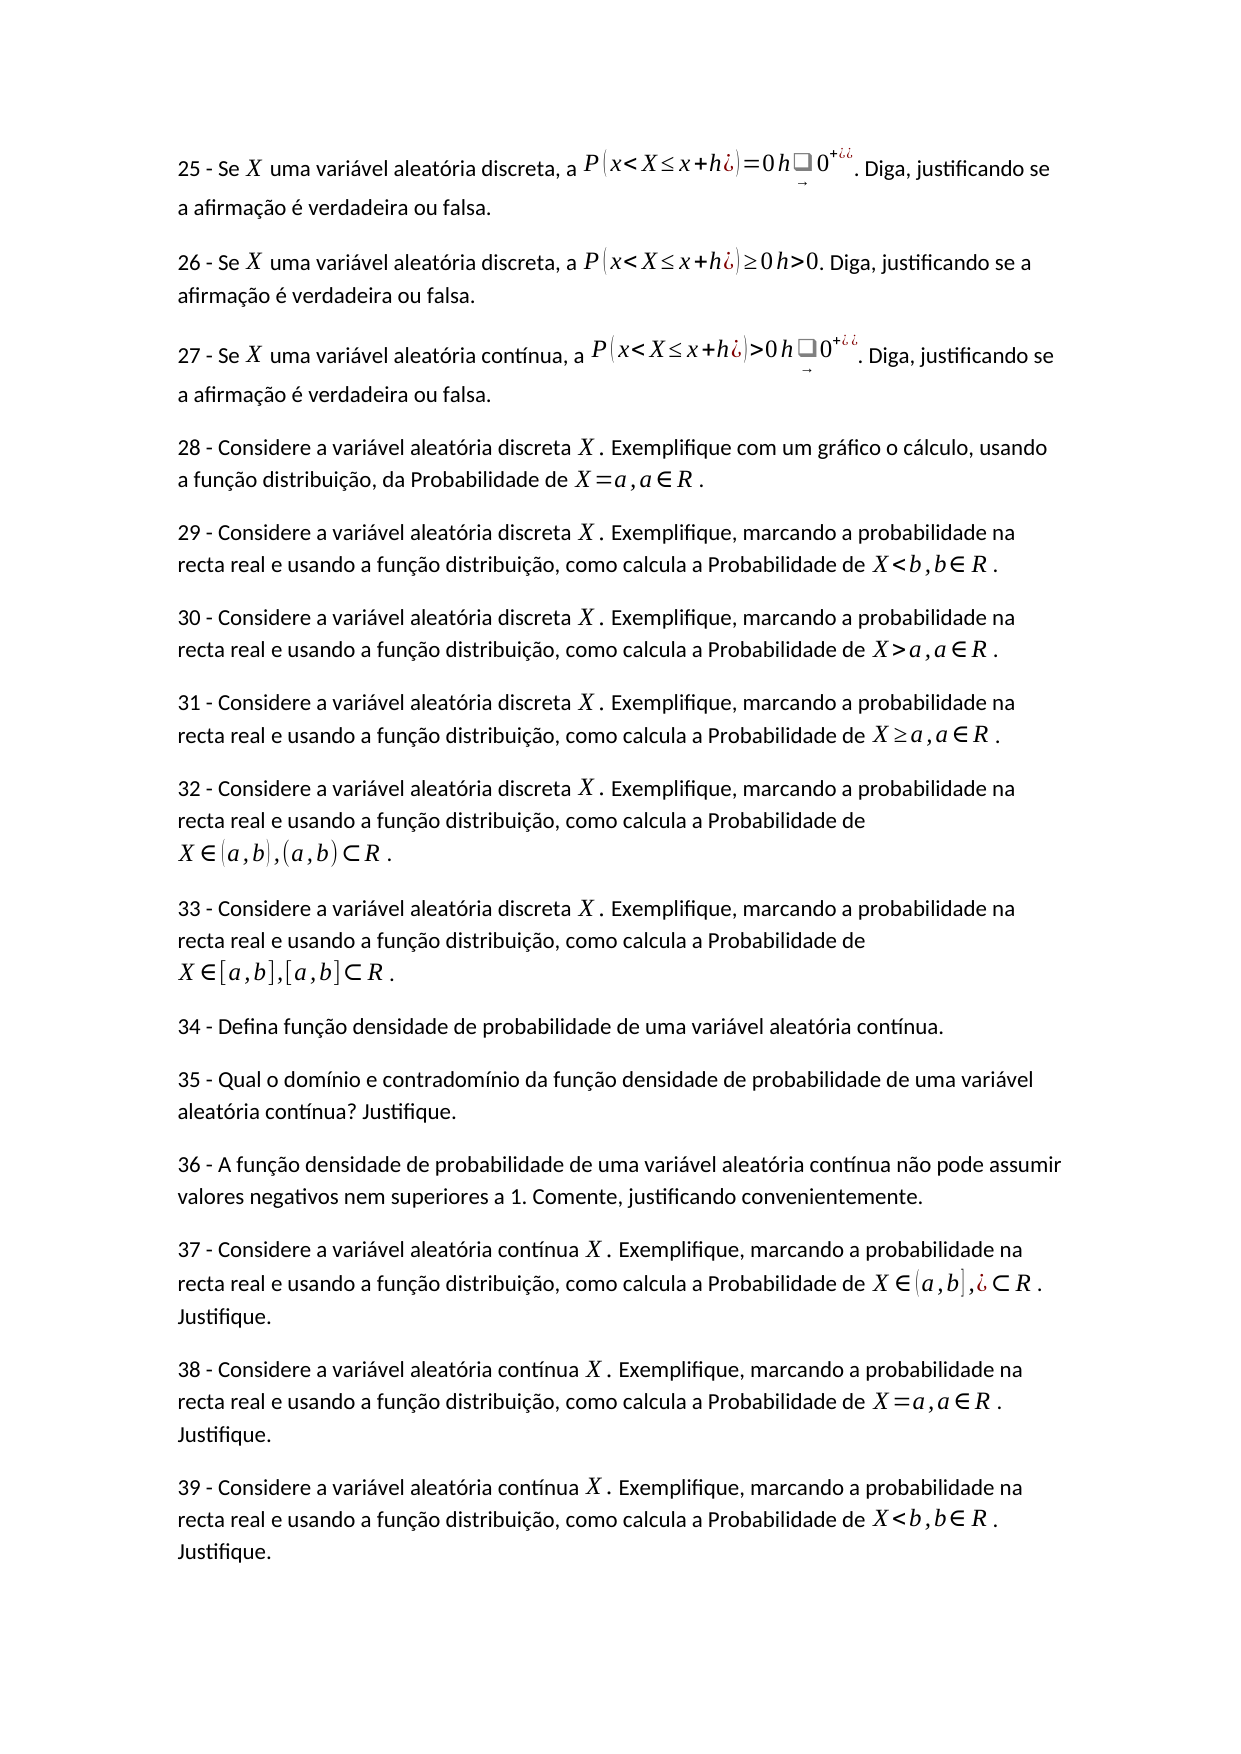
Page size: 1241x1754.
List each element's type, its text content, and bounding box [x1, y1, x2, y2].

text 26 - Se uma variável aleatória discreta, a . Diga, justificando se a afirmação é verdadeira ou falsa. [177, 246, 1063, 309]
text 31 - Considere a variável aleatória discreta Exemplifique, marcando a probabilidade na recta real e usando a função distribuição, como calcula a Probabilidade de . [177, 688, 1063, 749]
text 27 - Se uma variável aleatória contínua, a . Diga, justificando se a afirmação é verdadeira ou falsa. [177, 334, 1063, 408]
text 39 - Considere a variável aleatória contínua Exemplifique, marcando a probabilidade na recta real e usando a função distribuição, como calcula a Probabilidade de . Justifique. [177, 1473, 1063, 1565]
text 28 - Considere a variável aleatória discreta Exemplifique com um gráfico o cálculo, usando a função distribuição, da Probabilidade de . [177, 433, 1063, 493]
text 38 - Considere a variável aleatória contínua Exemplifique, marcando a probabilidade na recta real e usando a função distribuição, como calcula a Probabilidade de . Justifique. [177, 1355, 1063, 1448]
text 32 - Considere a variável aleatória discreta Exemplifique, marcando a probabilidade na recta real e usando a função distribuição, como calcula a Probabilidade de . [177, 774, 1063, 869]
text 34 - Defina função densidade de probabilidade de uma variável aleatória contínua. [177, 1012, 1063, 1040]
text 36 - A função densidade de probabilidade de uma variável aleatória contínua não pode assumir valores negativos nem superiores a 1. Comente, justificando convenientemente. [177, 1150, 1063, 1210]
text 37 - Considere a variável aleatória contínua Exemplifique, marcando a probabilidade na recta real e usando a função distribuição, como calcula a Probabilidade de . Justifique. [177, 1235, 1063, 1330]
text 35 - Qual o domínio e contradomínio da função densidade de probabilidade de uma variável aleatória contínua? Justifique. [177, 1065, 1063, 1125]
text 30 - Considere a variável aleatória discreta Exemplifique, marcando a probabilidade na recta real e usando a função distribuição, como calcula a Probabilidade de . [177, 603, 1063, 663]
text 29 - Considere a variável aleatória discreta Exemplifique, marcando a probabilidade na recta real e usando a função distribuição, como calcula a Probabilidade de . [177, 518, 1063, 578]
text 33 - Considere a variável aleatória discreta Exemplifique, marcando a probabilidade na recta real e usando a função distribuição, como calcula a Probabilidade de . [177, 894, 1063, 987]
text 25 - Se uma variável aleatória discreta, a . Diga, justificando se a afirmação é verdadeira ou falsa. [177, 148, 1063, 221]
